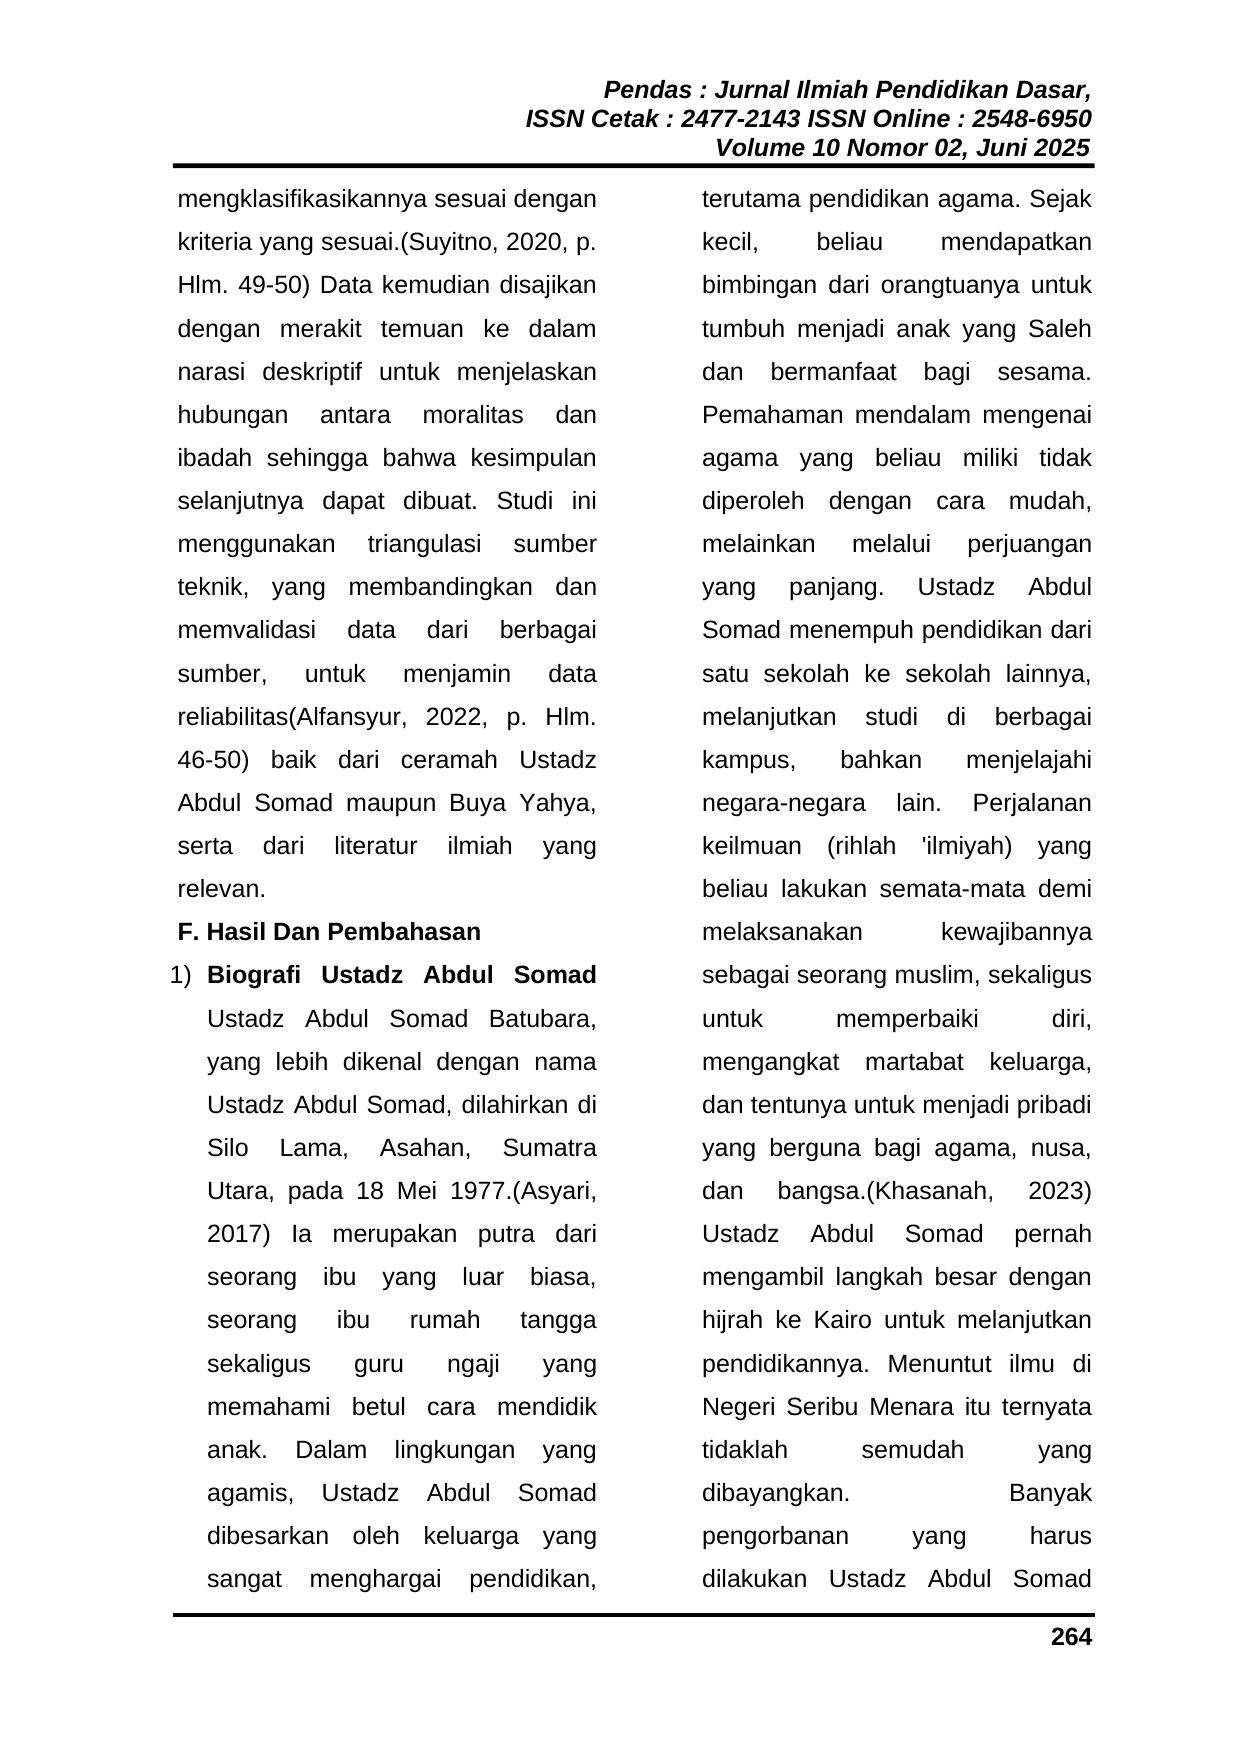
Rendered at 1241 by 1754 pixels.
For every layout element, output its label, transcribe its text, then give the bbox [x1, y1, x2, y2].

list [664, 184, 1092, 1593]
text F. Hasil Dan Pembahasan [177, 917, 597, 946]
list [169, 960, 597, 1593]
